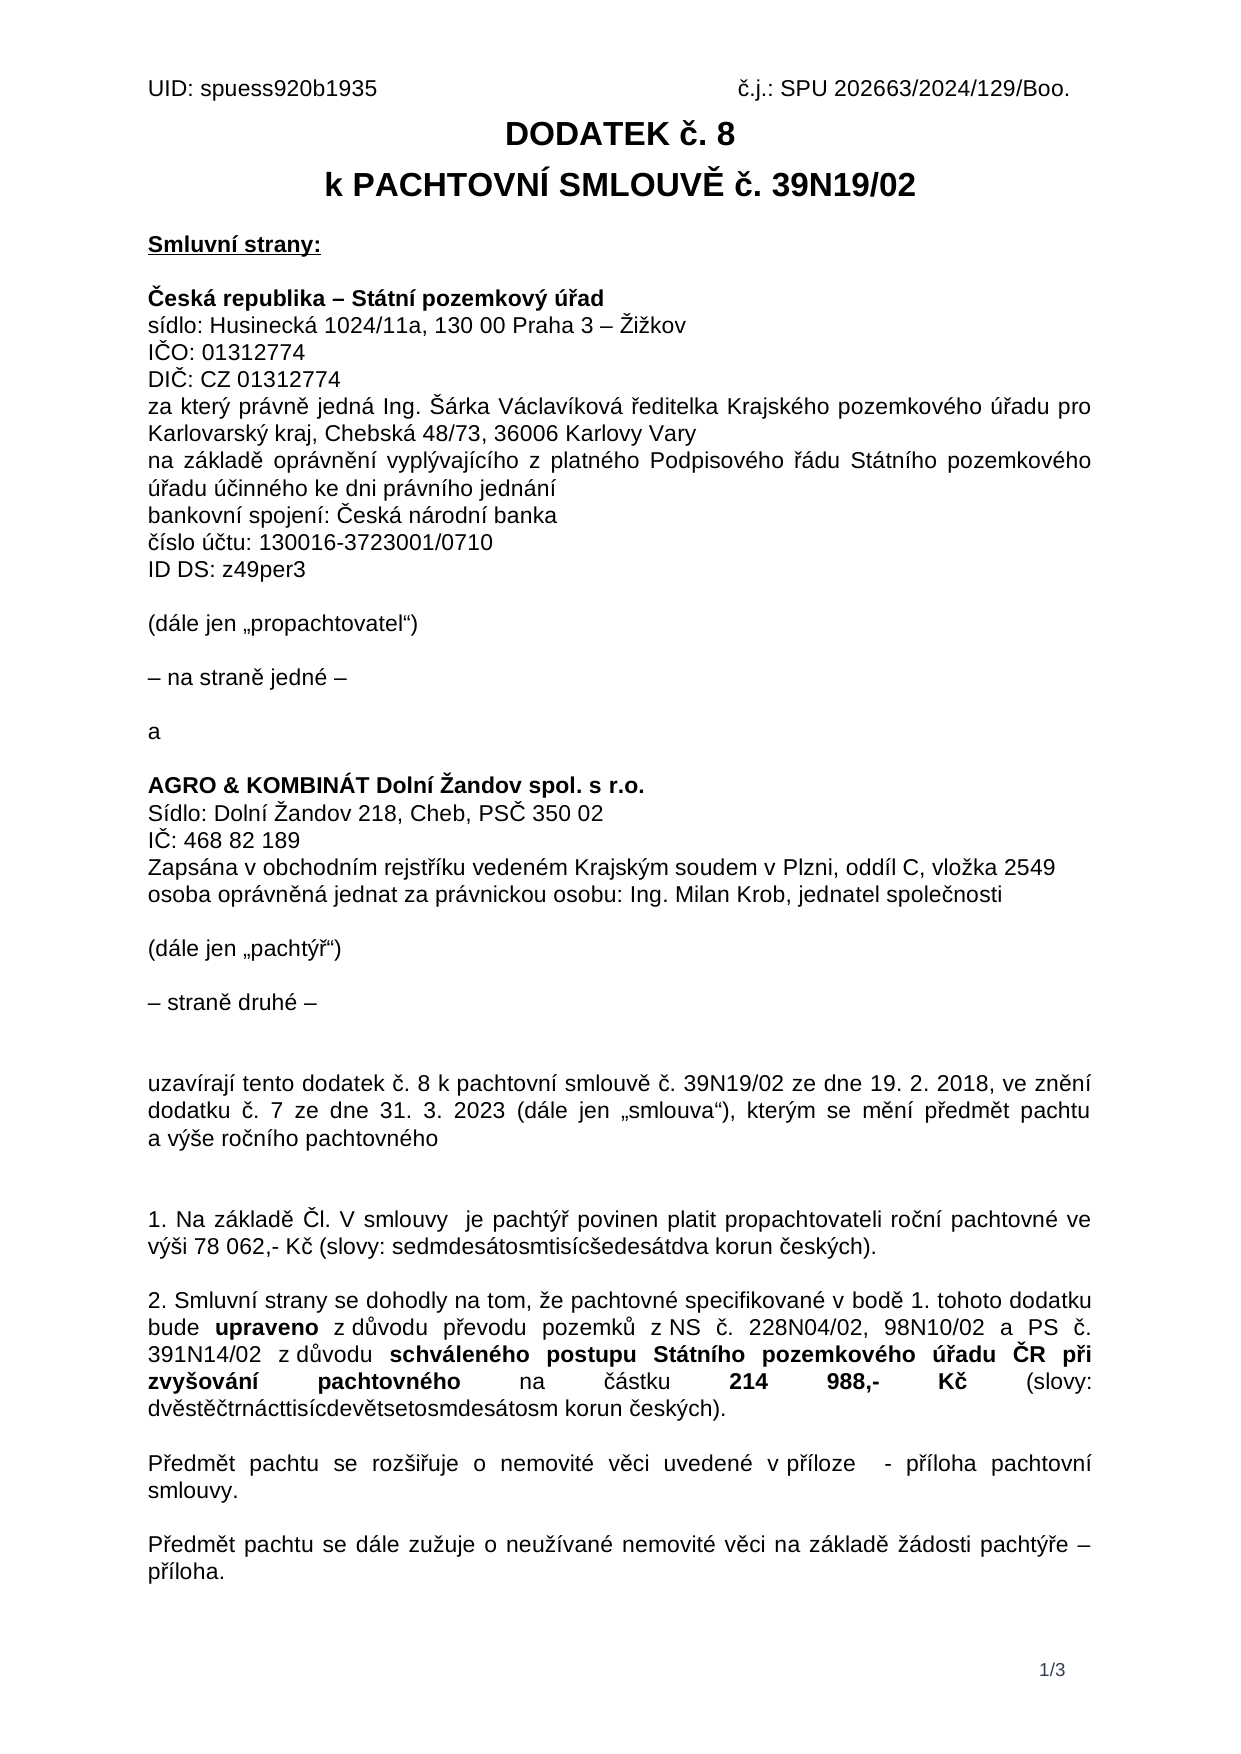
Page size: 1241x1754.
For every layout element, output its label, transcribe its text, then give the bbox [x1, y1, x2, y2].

text bankovní spojení: Česká národní banka [148, 501, 1092, 528]
text Sídlo: Dolní Žandov 218, Cheb, PSČ 350 02 [148, 799, 1092, 826]
text na základě oprávnění vyplývajícího z platného Podpisového řádu Státního pozemkového úřadu účinného ke dni právního jednání [148, 447, 1092, 501]
text 1. Na základě Čl. V smlouvy je pachtýř povinen platit propachtovateli roční pachtovné ve výši 78 062,- Kč (slovy: sedmdesátosmtisícšedesátdva korun českých). [148, 1205, 1092, 1259]
text k Pachtovní smlouvě č. 39N19/02 [148, 164, 1092, 203]
text číslo účtu: 130016-3723001/0710 [148, 528, 1092, 555]
text Smluvní strany: [148, 230, 1092, 257]
text sídlo: Husinecká 1024/11a, 130 00 Praha 3 – Žižkov [148, 311, 1092, 338]
text AGRO & KOMBINÁT Dolní Žandov spol. s r.o. [148, 772, 1092, 799]
text osoba oprávněná jednat za právnickou osobu: Ing. Milan Krob, jednatel společnosti [148, 880, 1092, 907]
text Předmět pachtu se dále zužuje o neužívané nemovité věci na základě žádosti pachtýře – příloha. [148, 1530, 1092, 1584]
text DIČ: CZ [148, 366, 1092, 393]
text (dále jen „propachtovatel“) [148, 609, 1092, 636]
text IČO: 01312774 [148, 338, 1092, 366]
text Předmět pachtu se rozšiřuje o nemovité věci uvedené v příloze - příloha pachtovní smlouvy. [148, 1449, 1092, 1503]
text za který právně jedná Ing. Šárka Václavíková ředitelka Krajského pozemkového úřadu pro Karlovarský kraj, Chebská 48/73, 36006 Karlovy Vary [148, 393, 1092, 447]
text (dále jen „pachtýř“) [148, 934, 1092, 961]
text 2. Smluvní strany se dohodly na tom, že pachtovné specifikované v bodě 1. tohoto dodatku bude upraveno z důvodu převodu pozemků z NS č. 228N04/02, 98N10/02 a PS č. 391N14/02 z důvodu schváleného postupu Státního pozemkového úřadu ČR při zvyšování pachtovného na částku 214 988,- Kč (slovy: dvěstěčtrnácttisícdevětsetosmdesátosm korun českých). [148, 1286, 1092, 1422]
text – straně druhé – [148, 988, 1092, 1016]
text DODATEK č. 8 [148, 113, 1092, 152]
text – na straně jedné – [148, 663, 1092, 691]
text IČ: 468 82 189 [148, 826, 1092, 853]
text a [148, 691, 1092, 745]
text ID DS: z49per3 [148, 555, 1092, 582]
text Česká republika – Státní pozemkový úřad [148, 284, 1092, 311]
text Zapsána v obchodním rejstříku vedeném Krajským soudem v Plzni, oddíl C, vložka 2549 [148, 853, 1092, 880]
text uzavírají tento dodatek č. 8 k pachtovní smlouvě č. 39N19/02 ze dne 19. 2. 2018, ve znění dodatku č. 7 ze dne 31. 3. 2023 (dále jen „smlouva“), kterým se mění předmět pachtu a výše ročního pachtovného [148, 1070, 1092, 1151]
